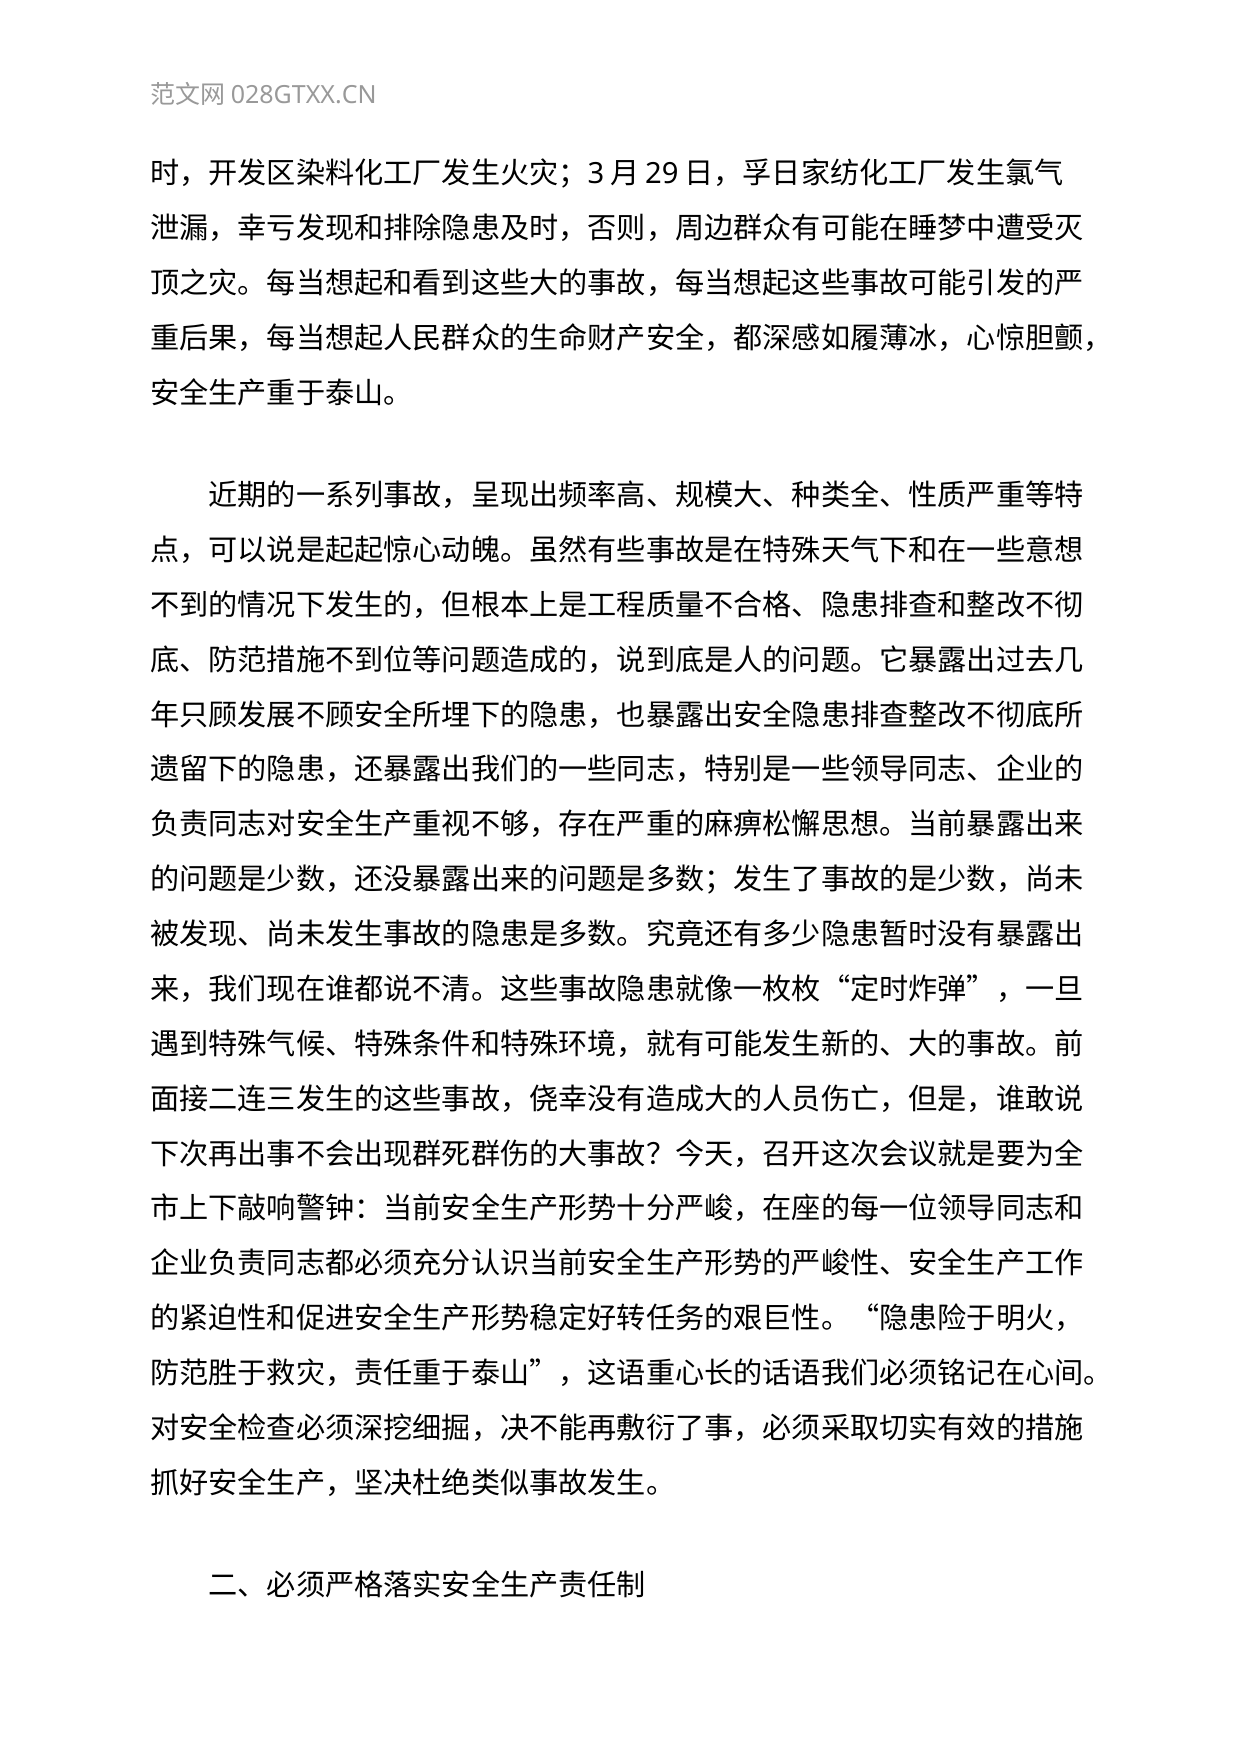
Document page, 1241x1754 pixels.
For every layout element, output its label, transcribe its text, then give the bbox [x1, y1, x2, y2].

text 近期的一系列事故，呈现出频率高、规模大、种类全、性质严重等特点，可以说是起起惊心动魄。虽然有些事故是在特殊天气下和在一些意想不到的情况下发生的，但根本上是工程质量不合格、隐患排查和整改不彻底、防范措施不到位等问题造成的，说到底是人的问题。它暴露出过去几年只顾发展不顾安全所埋下的隐患，也暴露出安全隐患排查整改不彻底所遗留下的隐患，还暴露出我们的一些同志，特别是一些领导同志、企业的负责同志对安全生产重视不够，存在严重的麻痹松懈思想。当前暴露出来的问题是少数，还没暴露出来的问题是多数；发生了事故的是少数，尚未被发现、尚未发生事故的隐患是多数。究竟还有多少隐患暂时没有暴露出来，我们现在谁都说不清。这些事故隐患就像一枚枚“定时炸弹”，一旦遇到特殊气候、特殊条件和特殊环境，就有可能发生新的、大的事故。前面接二连三发生的这些事故，侥幸没有造成大的人员伤亡，但是，谁敢说下次再出事不会出现群死群伤的大事故？今天，召开这次会议就是要为全市上下敲响警钟：当前安全生产形势十分严峻，在座的每一位领导同志和企业负责同志都必须充分认识当前安全生产形势的严峻性、安全生产工作的紧迫性和促进安全生产形势稳定好转任务的艰巨性。“隐患险于明火，防范胜于救灾，责任重于泰山”，这语重心长的话语我们必须铭记在心间。对安全检查必须深挖细掘，决不能再敷衍了事，必须采取切实有效的措施抓好安全生产，坚决杜绝类似事故发生。 [150, 471, 1090, 1502]
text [150, 150, 1090, 412]
text 二、必须严格落实安全生产责任制 [150, 1561, 1090, 1604]
